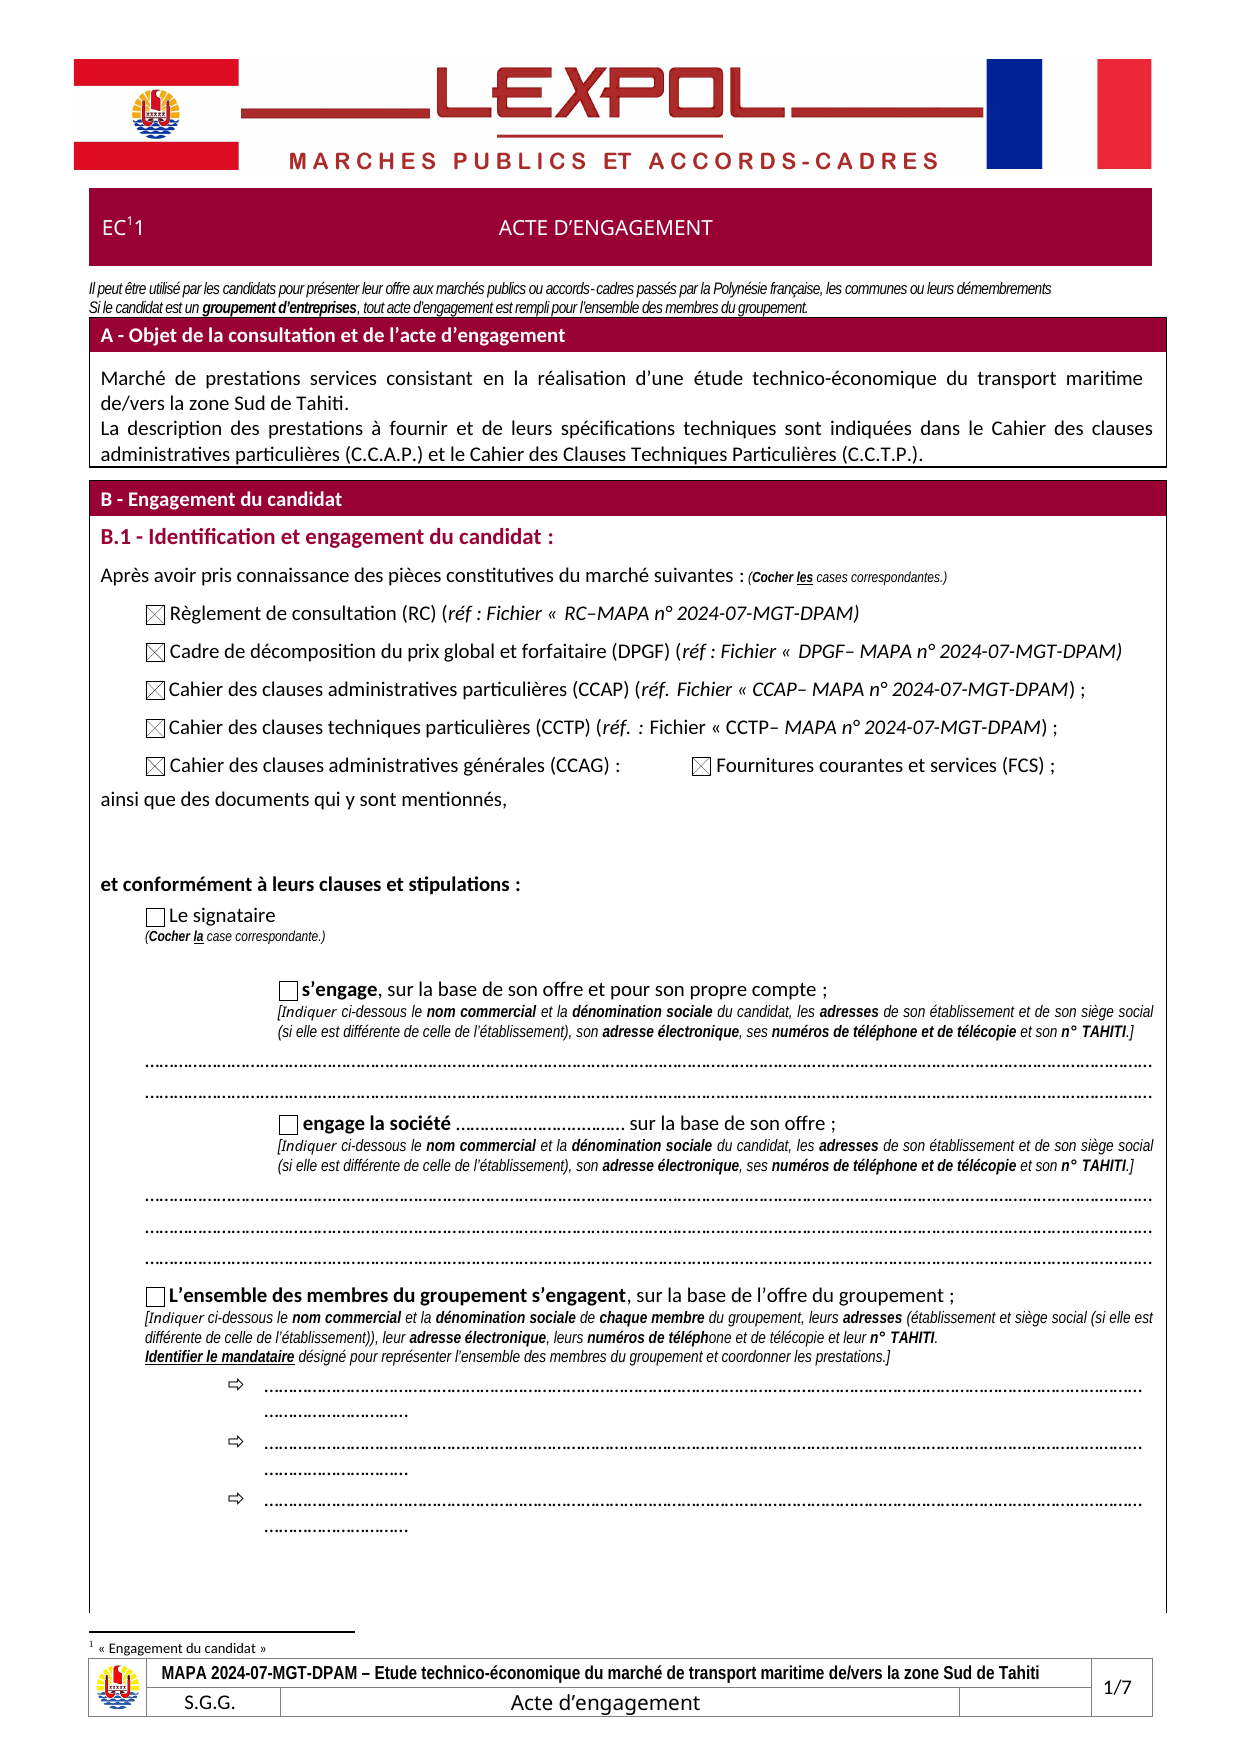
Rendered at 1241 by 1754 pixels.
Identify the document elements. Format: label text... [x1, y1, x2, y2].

table_cell Marché de prestations services consistant en la réalisation d’une étude technico-économique du transport maritime de/vers la zone Sud de Tahiti. La description des prestations à fournir et de leurs spécifications techniques sont indiquées dans le Cahier des clauses administratives particulières (C.C.A.P.) et le Cahier des Clauses Techniques Particulières (C.C.T.P.). [90, 352, 1166, 466]
table_header A - Objet de la consultation et de l’acte d’engagement [90, 318, 1166, 352]
table_header EC1 [89, 188, 161, 266]
table_header ACTE D’ENGAGEMENT [161, 188, 1152, 266]
picture [73, 59, 1152, 174]
table_header B - Engagement du candidat [90, 481, 1166, 516]
text Il peut être utilisé par les candidats pour présenter leur offre aux marchés publics ou accords-cadres passés par la Polynésie française, les communes ou leurs démembrements [89, 278, 1152, 298]
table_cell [90, 516, 1166, 1613]
picture [95, 1664, 141, 1711]
text Si le candidat est un groupement d’entreprises, tout acte d’engagement est rempli pour l’ensemble des membres du groupement. [89, 298, 1152, 317]
